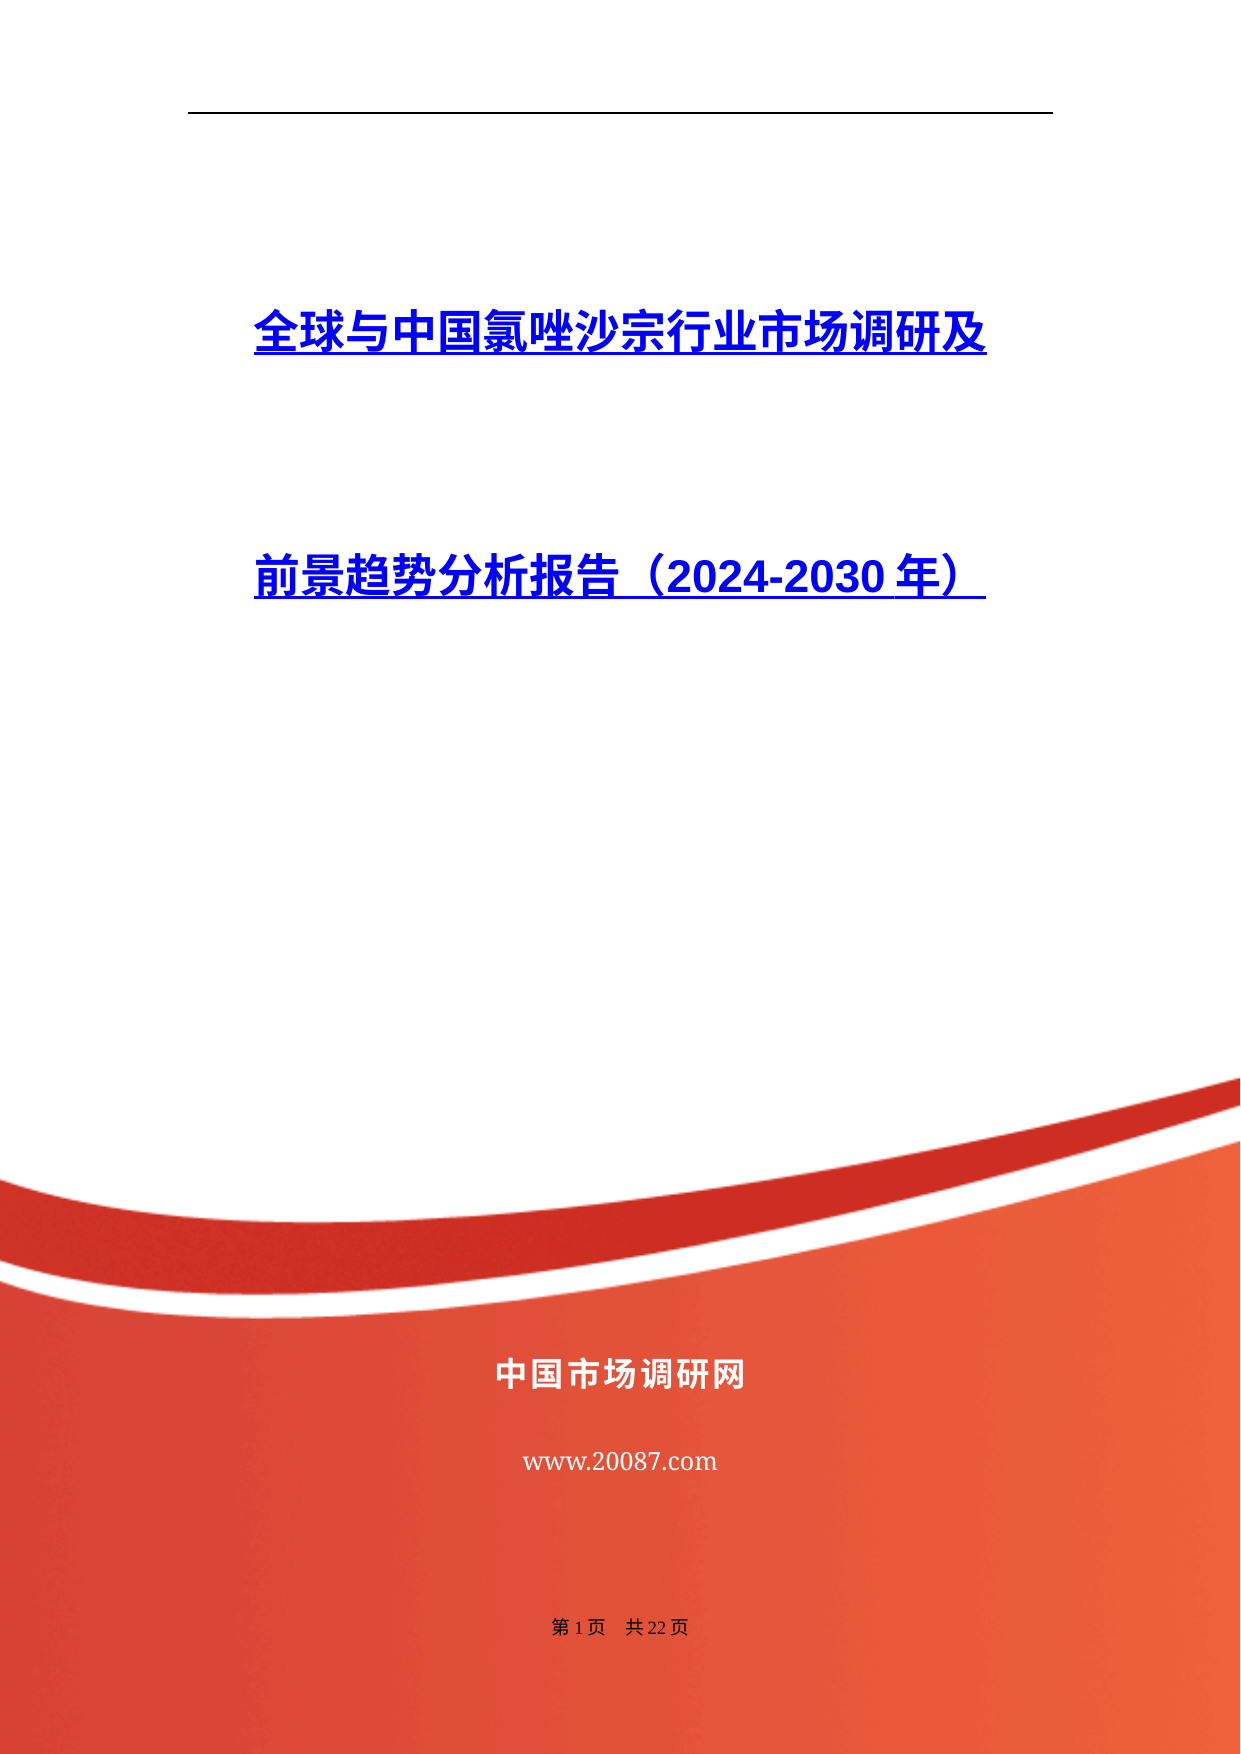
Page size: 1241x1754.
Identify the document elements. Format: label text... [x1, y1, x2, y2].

picture [0, 1006, 1241, 1754]
subtitle 中国市场调研网 [187, 1339, 1053, 1404]
table_header 全球与中国氯唑沙宗行业市场调研及前景趋势分析报告（2024-2030年） [188, 207, 1053, 773]
text www.20087.com [187, 1428, 1053, 1493]
